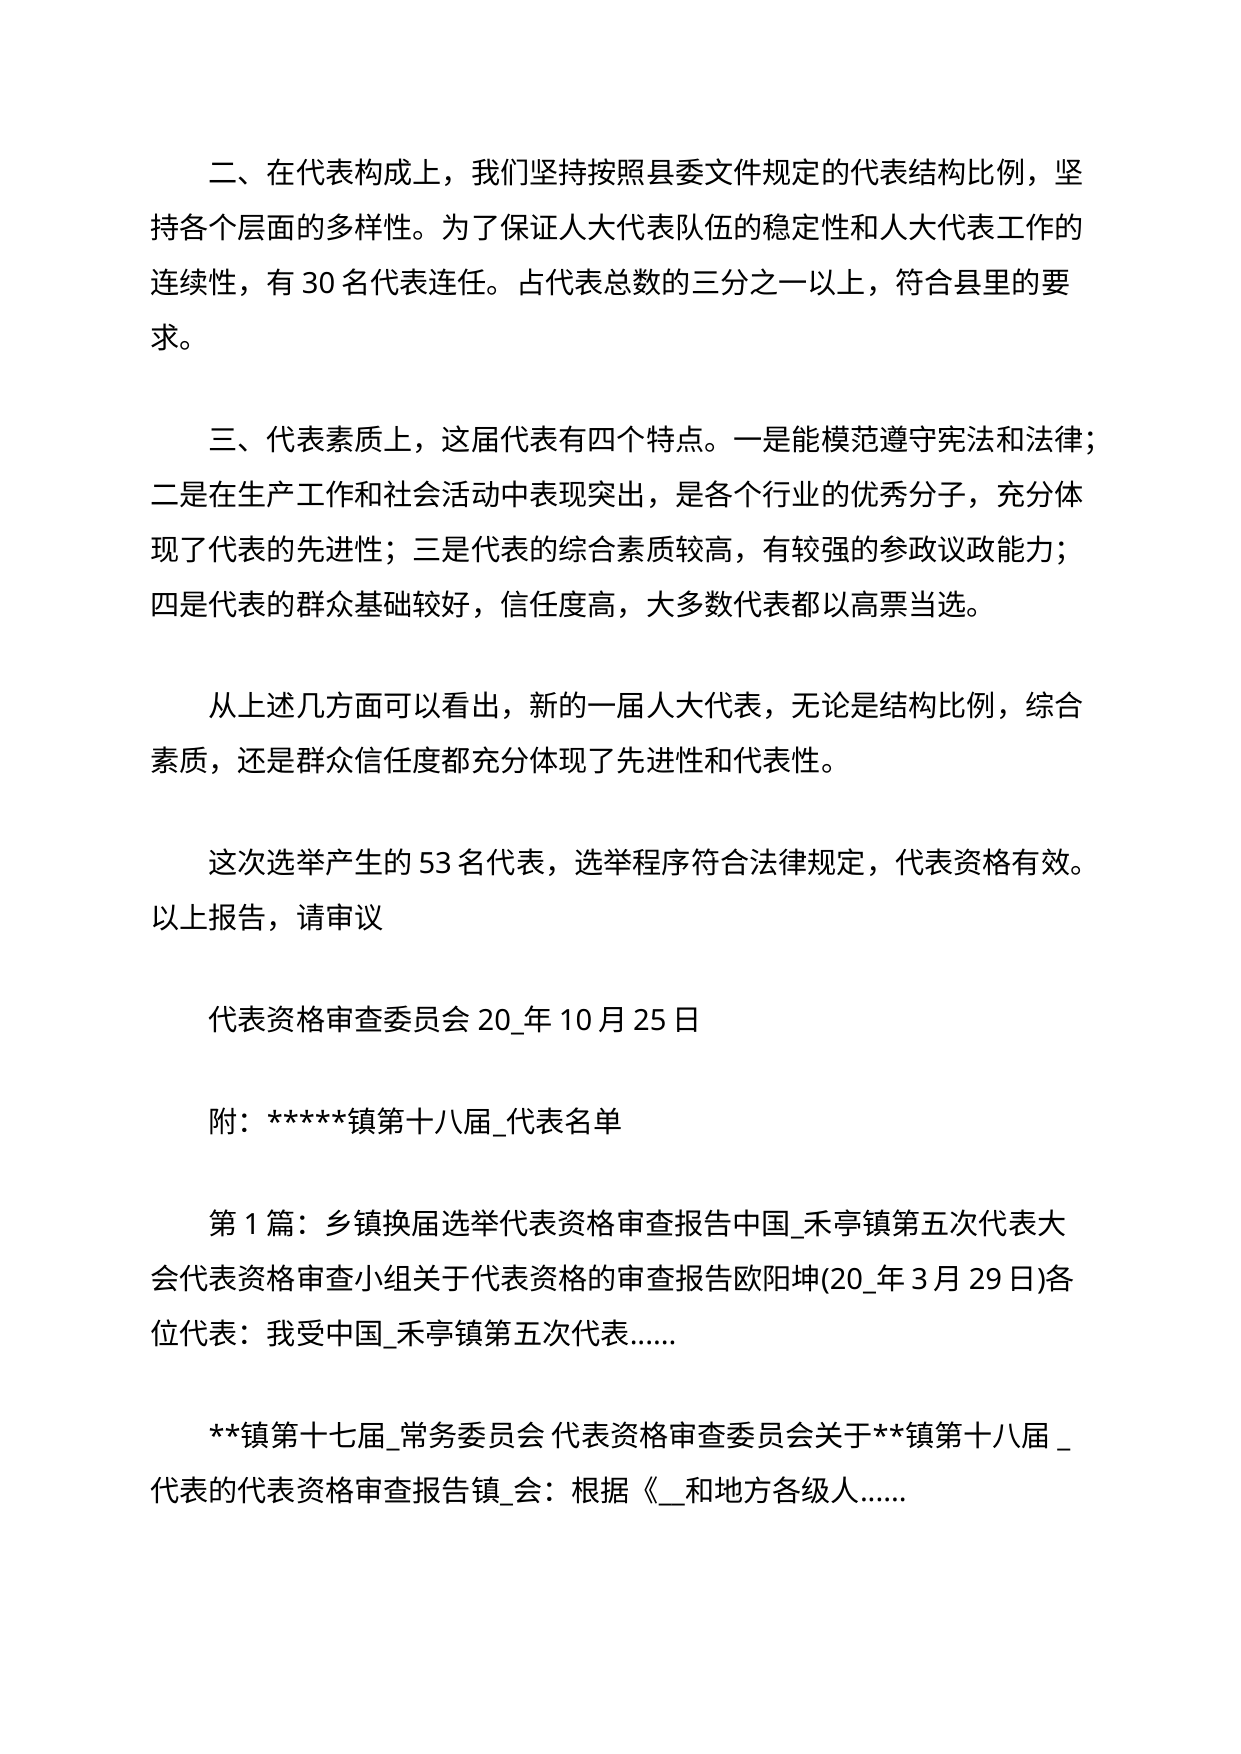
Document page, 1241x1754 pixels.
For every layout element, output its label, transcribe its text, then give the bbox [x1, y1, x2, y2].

text 三、代表素质上，这届代表有四个特点。一是能模范遵守宪法和法律；二是在生产工作和社会活动中表现突出，是各个行业的优秀分子，充分体现了代表的先进性；三是代表的综合素质较高，有较强的参政议政能力；四是代表的群众基础较好，信任度高，大多数代表都以高票当选。 [150, 417, 1090, 623]
text 第1篇：乡镇换届选举代表资格审查报告中国_禾亭镇第五次代表大会代表资格审查小组关于代表资格的审查报告欧阳坤(20_年3月29日)各位代表：我受中国_禾亭镇第五次代表...... [150, 1200, 1090, 1353]
text 这次选举产生的53名代表，选举程序符合法律规定，代表资格有效。以上报告，请审议 [150, 840, 1090, 937]
text **镇第十七届_常务委员会 代表资格审查委员会关于**镇第十八届 _代表的代表资格审查报告镇_会：根据《__和地方各级人...... [150, 1412, 1090, 1510]
text 从上述几方面可以看出，新的一届人大代表，无论是结构比例，综合素质，还是群众信任度都充分体现了先进性和代表性。 [150, 683, 1090, 780]
text 二、在代表构成上，我们坚持按照县委文件规定的代表结构比例，坚持各个层面的多样性。为了保证人大代表队伍的稳定性和人大代表工作的连续性，有30名代表连任。占代表总数的三分之一以上，符合县里的要求。 [150, 150, 1090, 357]
text 附：*****镇第十八届_代表名单 [150, 1098, 1090, 1141]
text 代表资格审查委员会 20_年10月25日 [150, 996, 1090, 1039]
